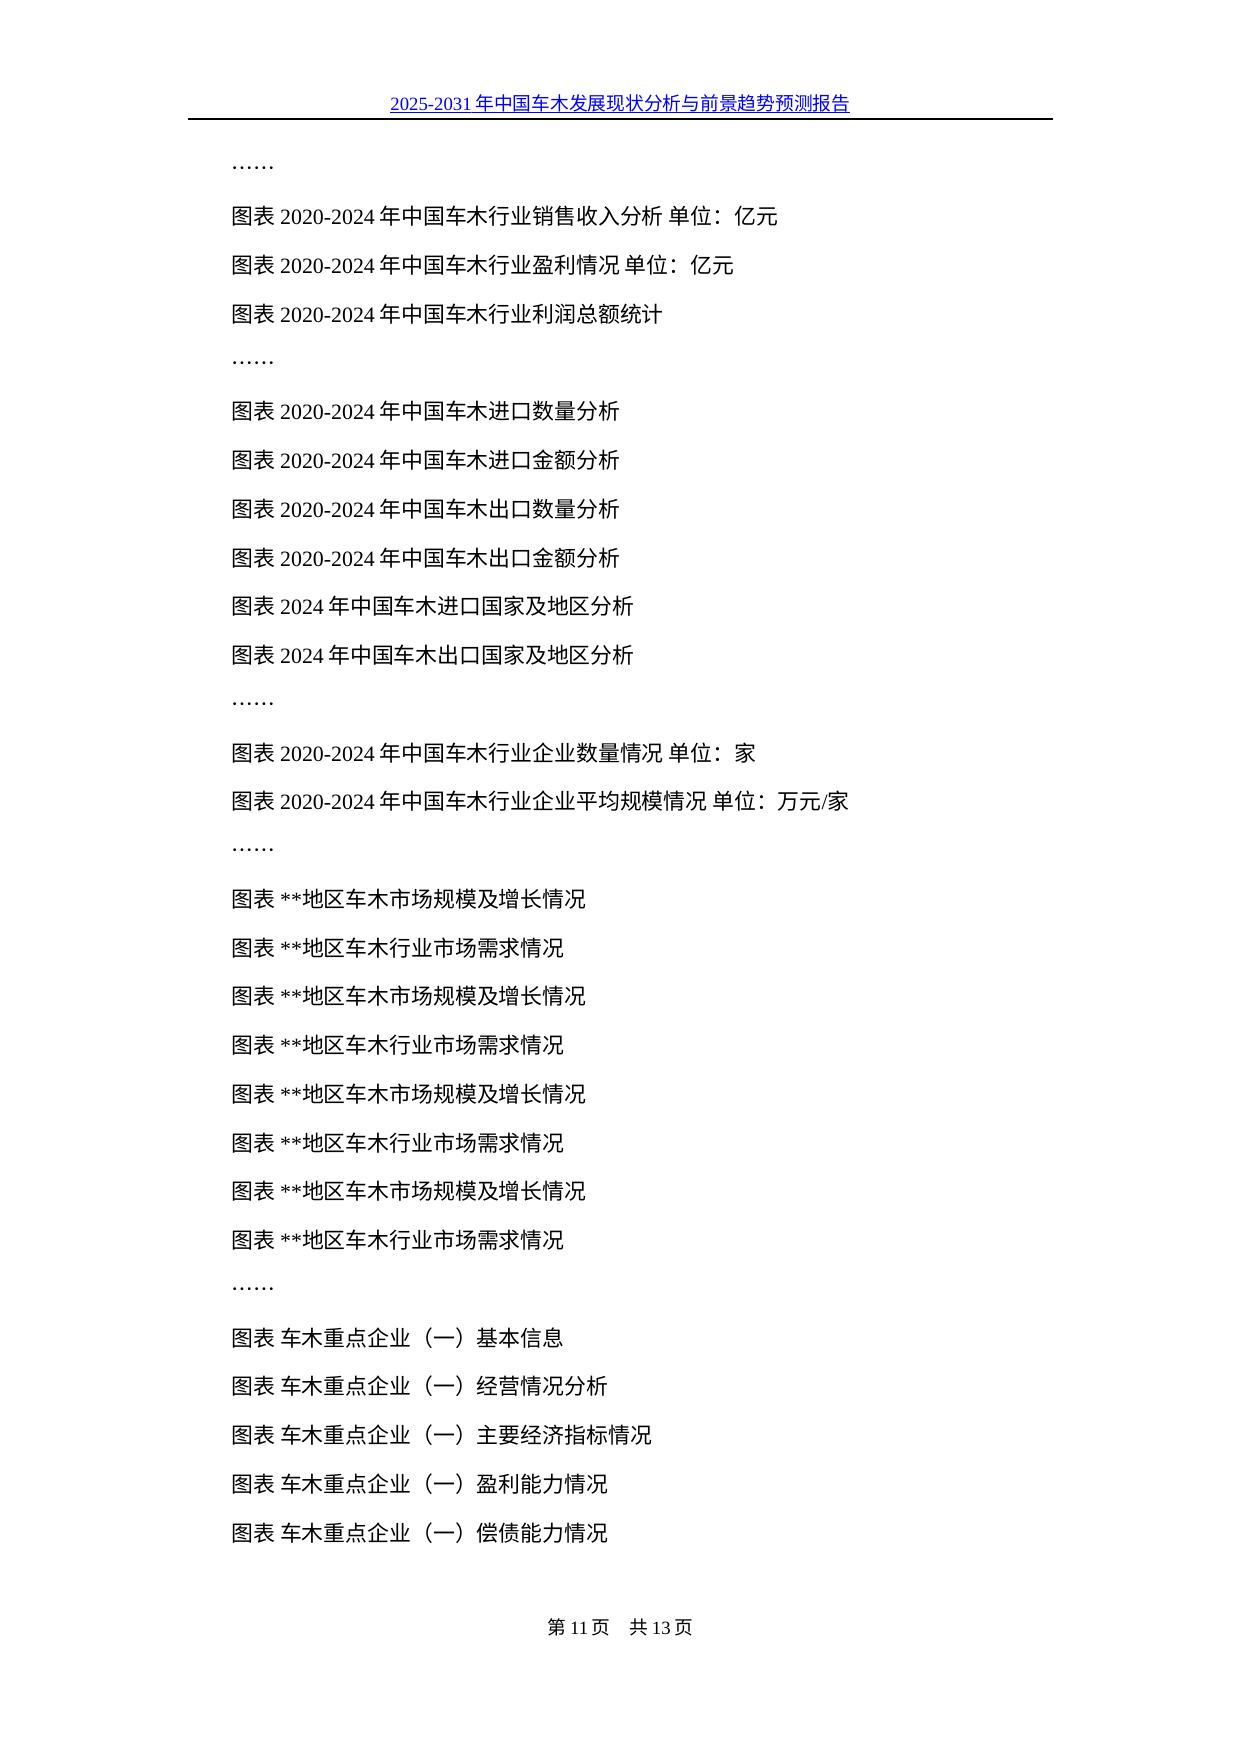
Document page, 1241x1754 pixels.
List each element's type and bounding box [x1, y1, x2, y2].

text [187, 150, 1053, 1548]
